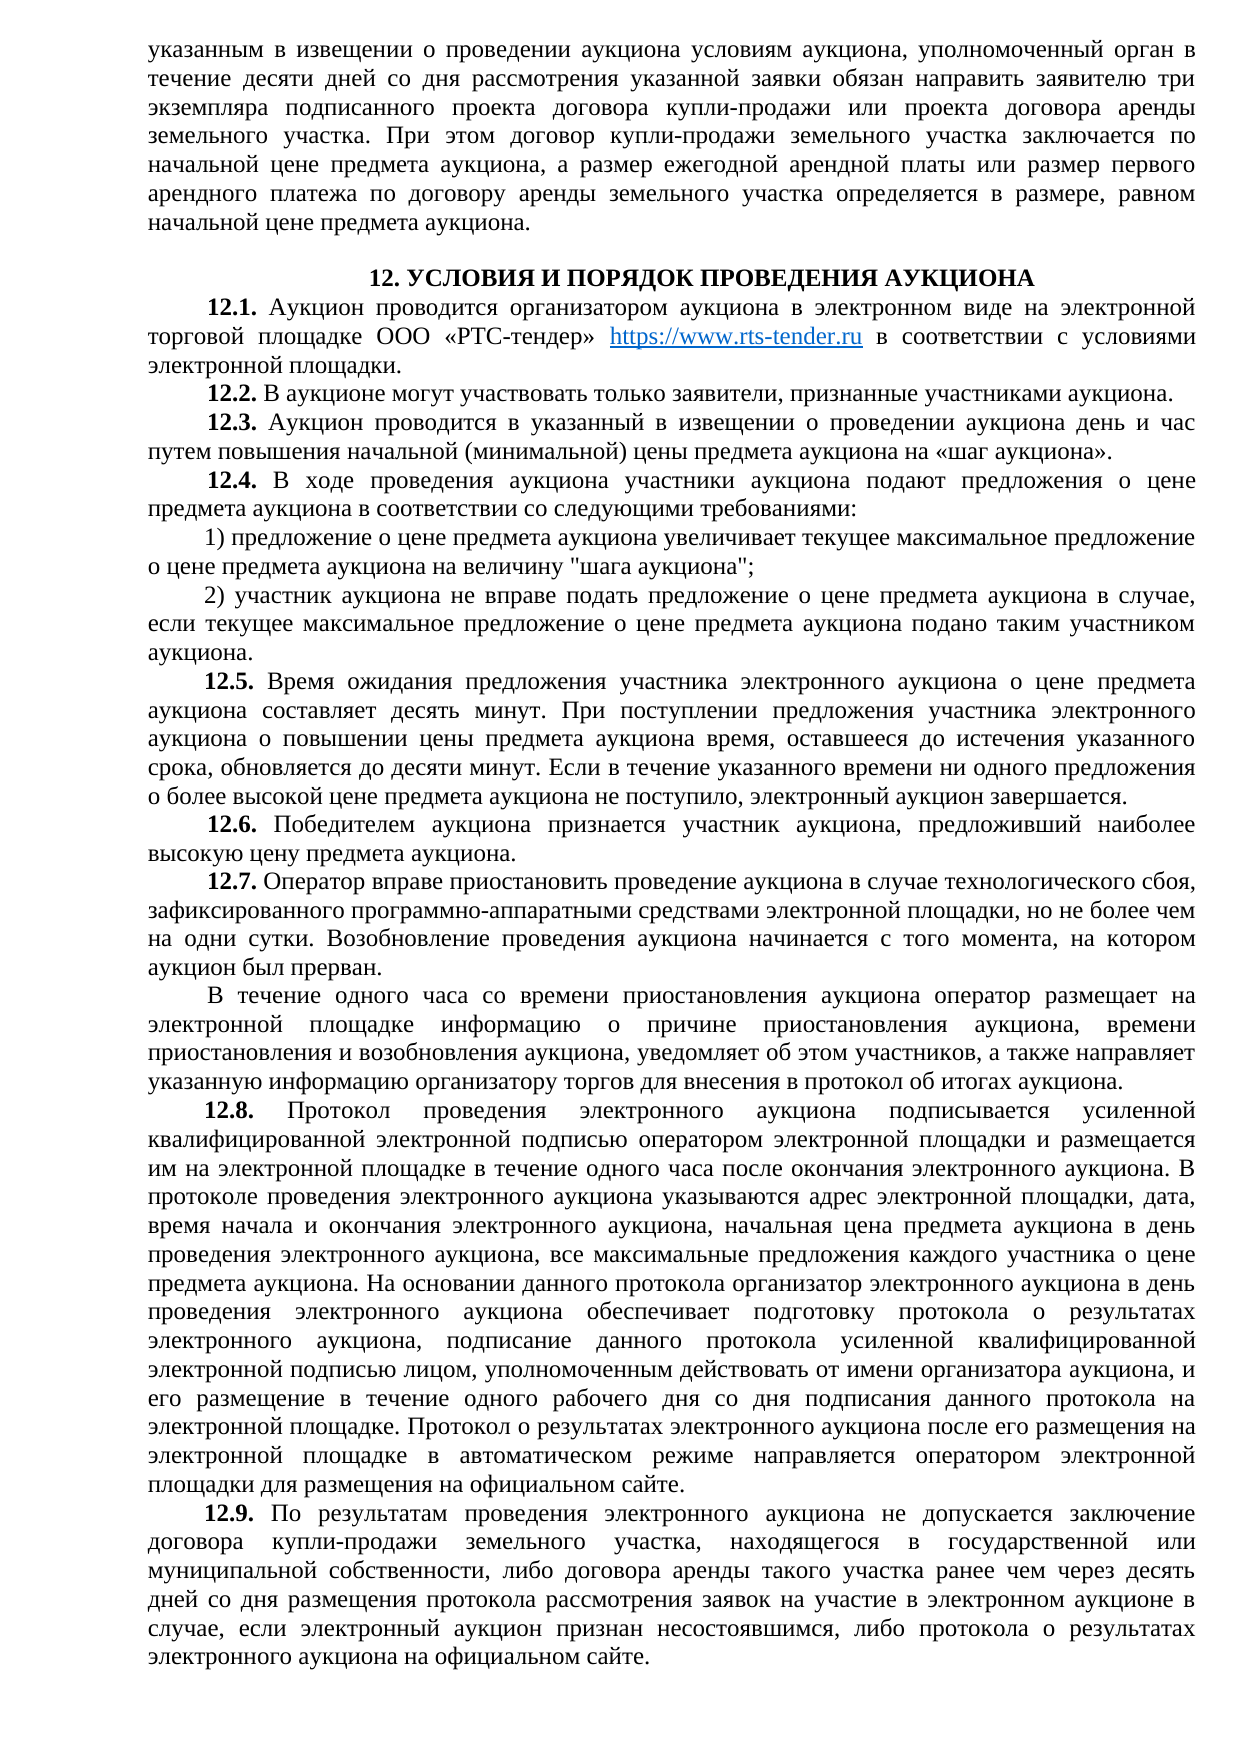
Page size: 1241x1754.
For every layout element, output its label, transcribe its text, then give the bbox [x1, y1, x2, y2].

text 12.4. В ходе проведения аукциона участники аукциона подают предложения о цене предмета аукциона в соответствии со следующими требованиями: [148, 465, 1197, 522]
text В течение одного часа со времени приостановления аукциона оператор размещает на электронной площадке информацию о причине приостановления аукциона, времени приостановления и возобновления аукциона, уведомляет об этом участников, а также направляет указанную информацию организатору торгов для внесения в протокол об итогах аукциона. [148, 981, 1197, 1095]
text 2) участник аукциона не вправе подать предложение о цене предмета аукциона в случае, если текущее максимальное предложение о цене предмета аукциона подано таким участником аукциона. [148, 580, 1197, 666]
text 12.3. Аукцион проводится в указанный в извещении о проведении аукциона день и час путем повышения начальной (минимальной) цены предмета аукциона на «шаг аукциона». [148, 407, 1197, 465]
text 12.9. По результатам проведения электронного аукциона не допускается заключение договора купли-продажи земельного участка, находящегося в государственной или муниципальной собственности, либо договора аренды такого участка ранее чем через десять дней со дня размещения протокола рассмотрения заявок на участие в электронном аукционе в случае, если электронный аукцион признан несостоявшимся, либо протокола о результатах электронного аукциона на официальном сайте. [148, 1498, 1197, 1670]
text 12.1. Аукцион проводится организатором аукциона в электронном виде на электронной торговой площадке ООО «РТС-тендер» https://www.rts-tender.ru в соответствии с условиями электронной площадки. [148, 292, 1197, 379]
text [148, 34, 1197, 235]
text 12.2. В аукционе могут участвовать только заявители, признанные участниками аукциона. [148, 379, 1197, 407]
text 12.5. Время ожидания предложения участника электронного аукциона о цене предмета аукциона составляет десять минут. При поступлении предложения участника электронного аукциона о повышении цены предмета аукциона время, оставшееся до истечения указанного срока, обновляется до десяти минут. Если в течение указанного времени ни одного предложения о более высокой цене предмета аукциона не поступило, электронный аукцион завершается. [148, 666, 1197, 810]
text 1) предложение о цене предмета аукциона увеличивает текущее максимальное предложение о цене предмета аукциона на величину "шага аукциона"; [148, 522, 1197, 580]
text 12. УСЛОВИЯ И ПОРЯДОК ПРОВЕДЕНИЯ АУКЦИОНА [148, 264, 1197, 292]
text 12.8. Протокол проведения электронного аукциона подписывается усиленной квалифицированной электронной подписью оператором электронной площадки и размещается им на электронной площадке в течение одного часа после окончания электронного аукциона. В протоколе проведения электронного аукциона указываются адрес электронной площадки, дата, время начала и окончания электронного аукциона, начальная цена предмета аукциона в день проведения электронного аукциона, все максимальные предложения каждого участника о цене предмета аукциона. На основании данного протокола организатор электронного аукциона в день проведения электронного аукциона обеспечивает подготовку протокола о результатах электронного аукциона, подписание данного протокола усиленной квалифицированной электронной подписью лицом, уполномоченным действовать от имени организатора аукциона, и его размещение в течение одного рабочего дня со дня подписания данного протокола на электронной площадке. Протокол о результатах электронного аукциона после его размещения на электронной площадке в автоматическом режиме направляется оператором электронной площадки для размещения на официальном сайте. [148, 1095, 1197, 1498]
text 12.6. Победителем аукциона признается участник аукциона, предложивший наиболее высокую цену предмета аукциона. [148, 810, 1197, 867]
text 12.7. Оператор вправе приостановить проведение аукциона в случае технологического сбоя, зафиксированного программно-аппаратными средствами электронной площадки, но не более чем на одни сутки. Возобновление проведения аукциона начинается с того момента, на котором аукцион был прерван. [148, 867, 1197, 981]
